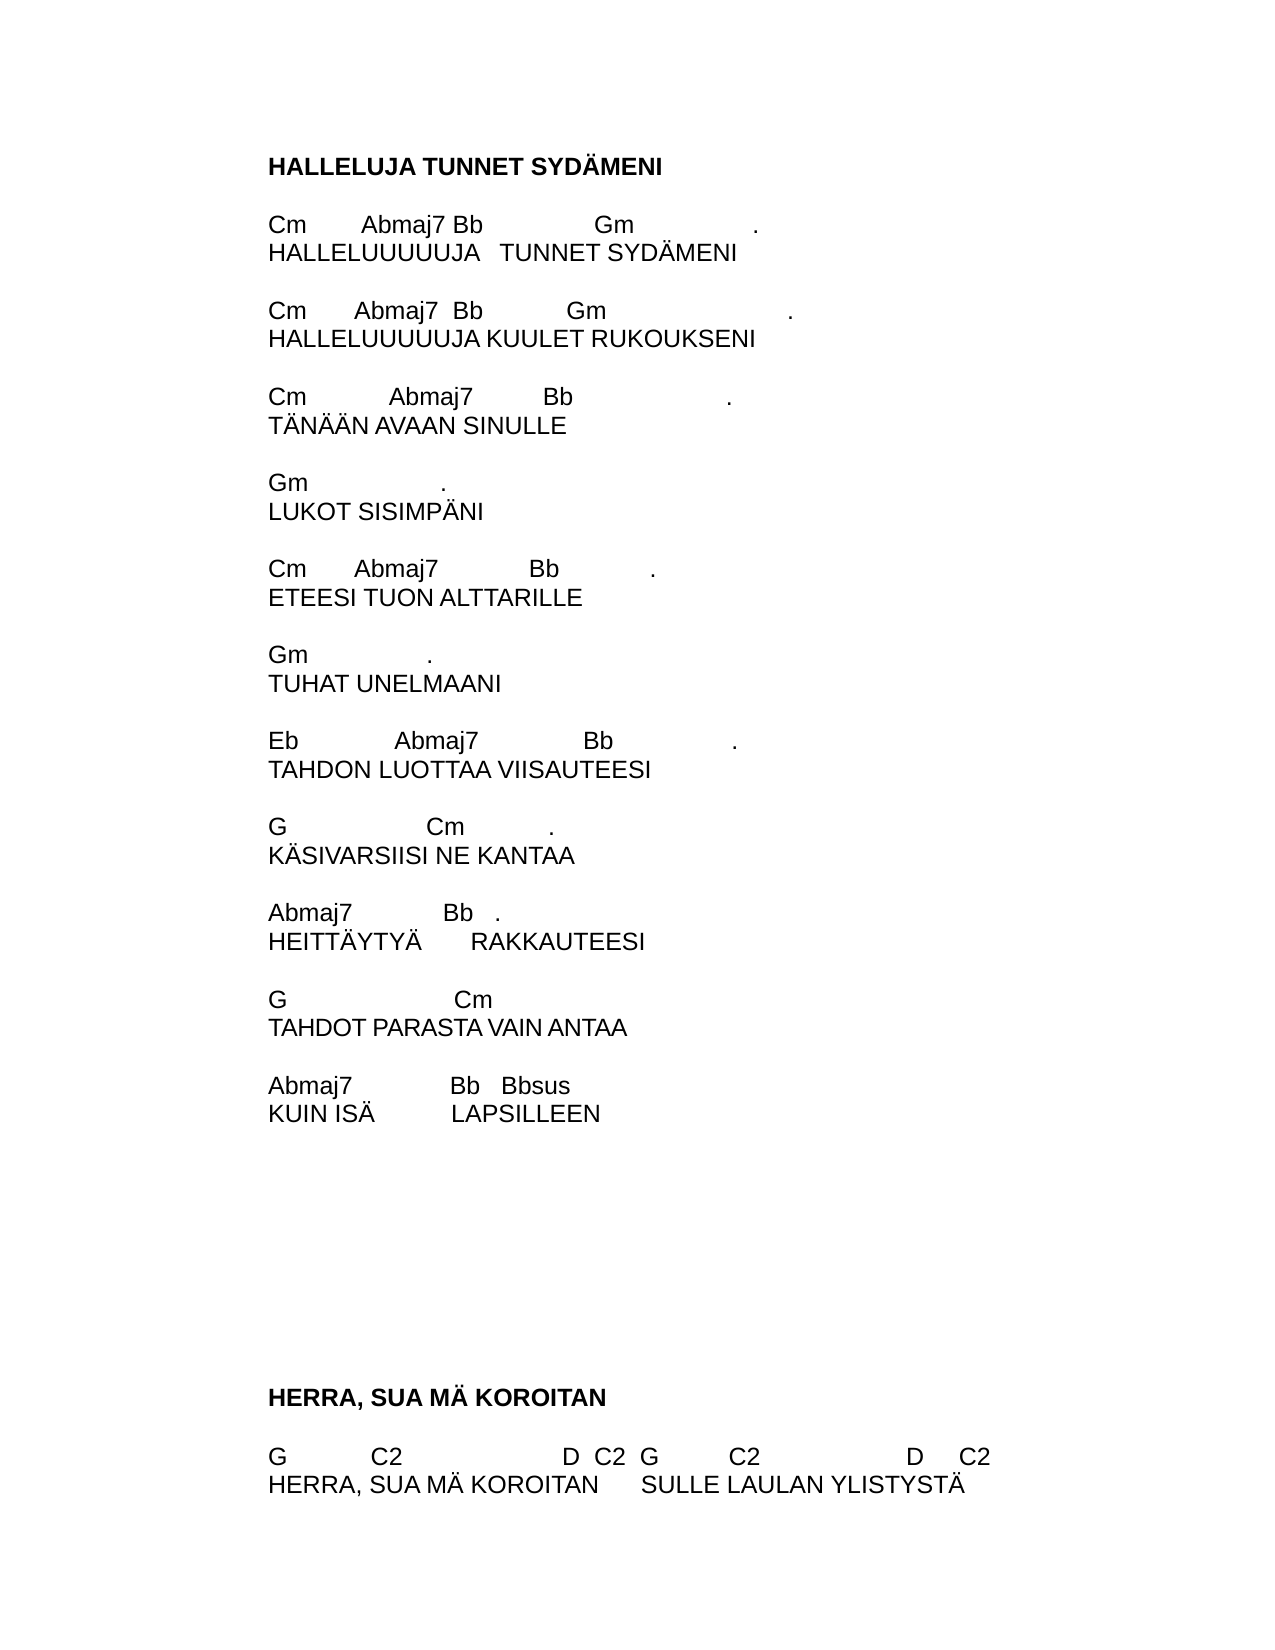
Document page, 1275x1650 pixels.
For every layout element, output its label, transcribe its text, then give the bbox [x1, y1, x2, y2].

text Eb Abmaj7 Bb . [268, 727, 1125, 755]
text TÄNÄÄN AVAAN SINULLE [268, 411, 1125, 440]
text G Cm . [268, 813, 1125, 842]
text KÄSIVARSIISI NE KANTAA [268, 842, 1125, 870]
text HALLELUJA TUNNET SYDÄMENI [268, 150, 1125, 182]
text TUHAT UNELMAANI [268, 669, 1125, 698]
text HERRA, SUA MÄ KOROITAN SULLE LAULAN YLISTYSTÄ [268, 1471, 1125, 1499]
text Abmaj7 Bb Bbsus [268, 1071, 1125, 1100]
text HEITTÄYTYÄ RAKKAUTEESI [268, 928, 1125, 956]
text TAHDOT PARASTA VAIN ANTAA [268, 1014, 1125, 1043]
text Cm Abmaj7 Bb Gm . [268, 210, 1125, 239]
text TAHDON LUOTTAA VIISAUTEESI [268, 755, 1125, 784]
text ETEESI TUON ALTTARILLE [268, 583, 1125, 612]
text G Cm [268, 985, 1125, 1014]
text LUKOT SISIMPÄNI [268, 497, 1125, 526]
text Gm . [268, 641, 1125, 669]
text Abmaj7 Bb . [268, 899, 1125, 928]
text Cm Abmaj7 Bb . [268, 554, 1125, 583]
text HERRA, SUA MÄ KOROITAN [268, 1381, 1125, 1413]
text G C2 D C2 G C2 D C2 [268, 1442, 1125, 1471]
text Gm . [268, 468, 1125, 497]
text Cm Abmaj7 Bb Gm . [268, 296, 1125, 325]
text HALLELUUUUUJA TUNNET SYDÄMENI [268, 239, 1125, 268]
text Cm Abmaj7 Bb . [268, 382, 1125, 411]
text KUIN ISÄ LAPSILLEEN [268, 1100, 1125, 1129]
text HALLELUUUUUJA KUULET RUKOUKSENI [268, 325, 1125, 354]
